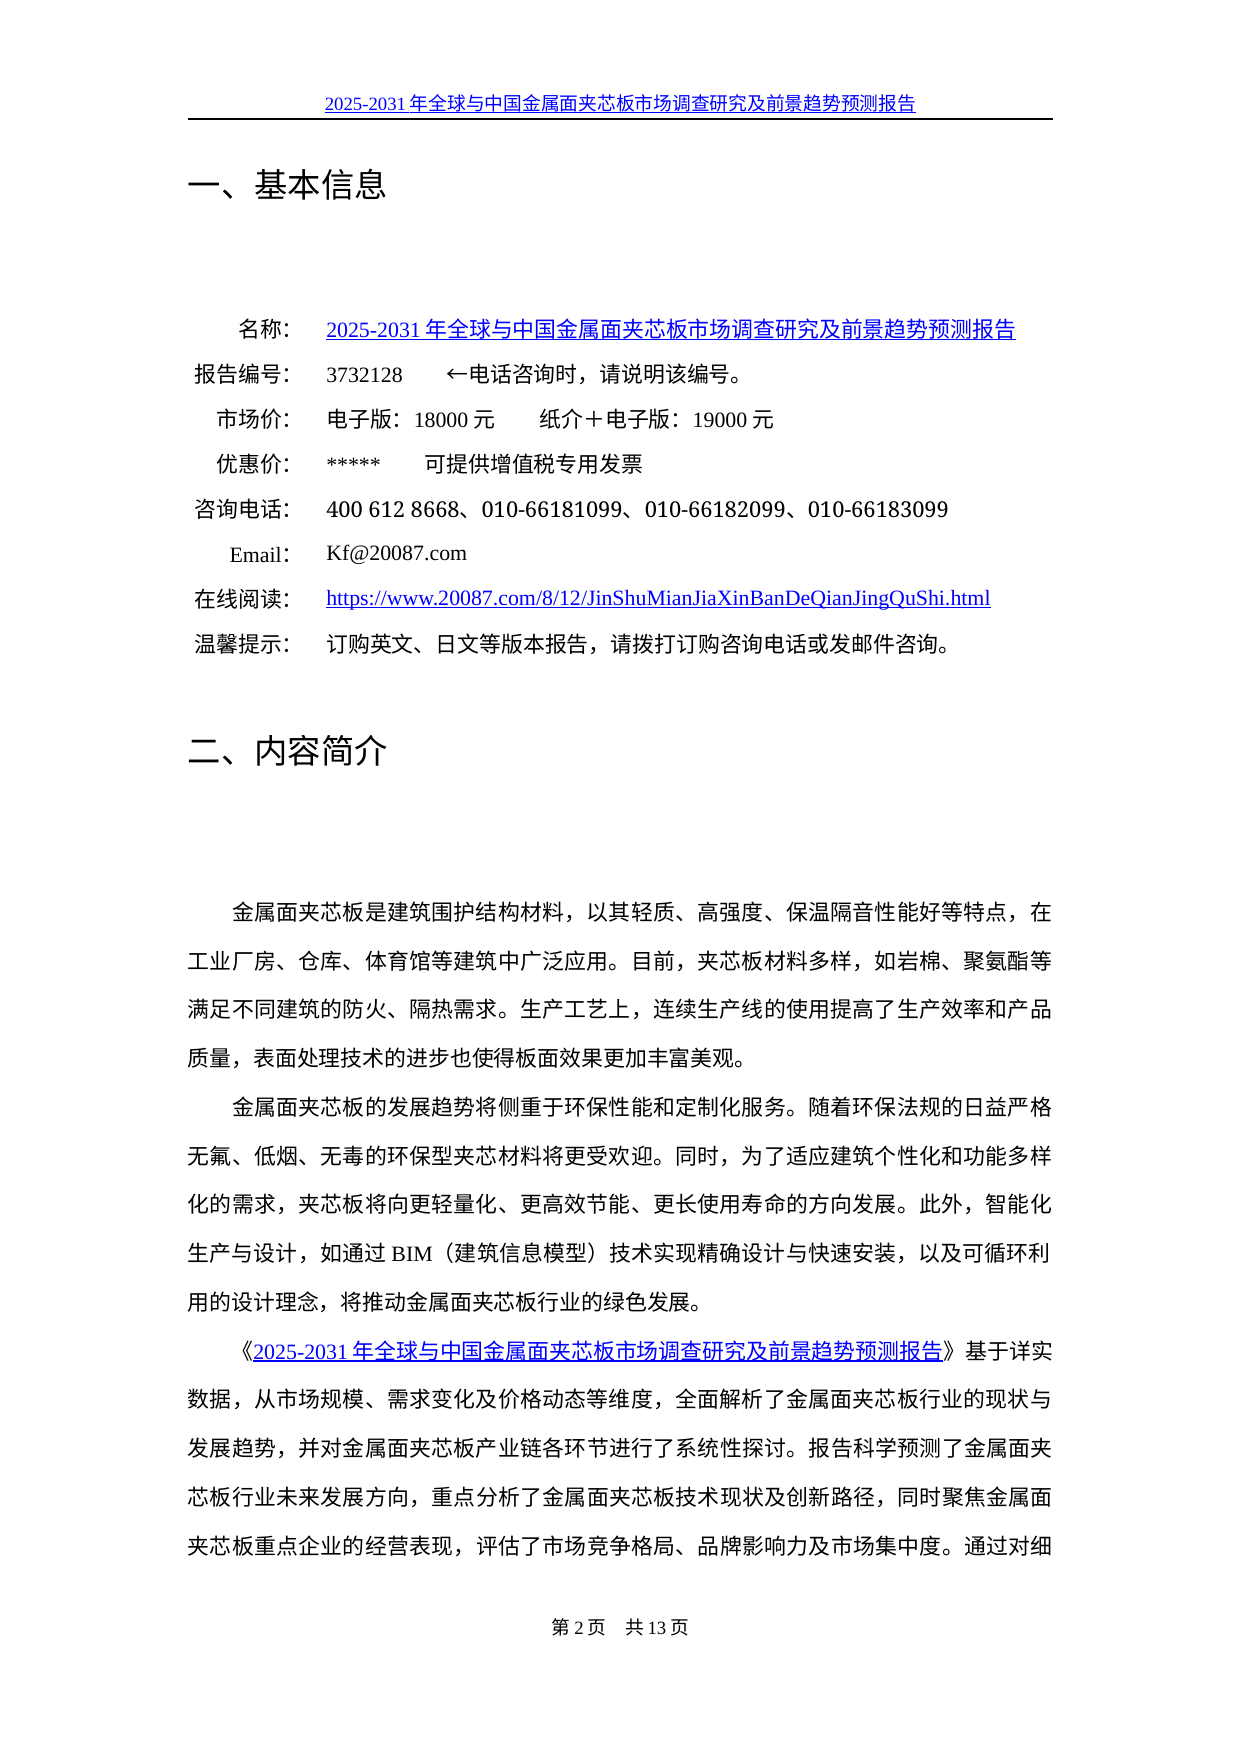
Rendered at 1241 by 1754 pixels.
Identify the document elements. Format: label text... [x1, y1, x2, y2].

table_cell 报告编号： [167, 357, 315, 402]
title 二、内容简介 [187, 717, 1053, 782]
table_cell 优惠价： [167, 447, 315, 492]
table_cell 400 612 8668、010-66181099、010-66182099、010-66183099 [315, 492, 1073, 537]
table_cell 咨询电话： [167, 492, 315, 537]
table_cell Email： [167, 537, 315, 582]
table_cell ***** 可提供增值税专用发票 [315, 447, 1073, 492]
table_header 2025-2031年全球与中国金属面夹芯板市场调查研究及前景趋势预测报告 [315, 312, 1073, 357]
table_cell 订购英文、日文等版本报告，请拨打订购咨询电话或发邮件咨询。 [315, 627, 1073, 672]
table_cell 电子版：18000 元 纸介＋电子版：19000 元 [315, 402, 1073, 447]
table_header 名称： [167, 312, 315, 357]
table_cell [315, 582, 1073, 627]
table_cell 在线阅读： [167, 582, 315, 627]
table_cell 3732128 ←电话咨询时，请说明该编号。 [315, 357, 1073, 402]
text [187, 894, 1053, 1561]
table_cell 温馨提示： [167, 627, 315, 672]
table_cell Kf@20087.com [315, 537, 1073, 582]
title 一、基本信息 [187, 150, 1053, 215]
table_cell 市场价： [167, 402, 315, 447]
